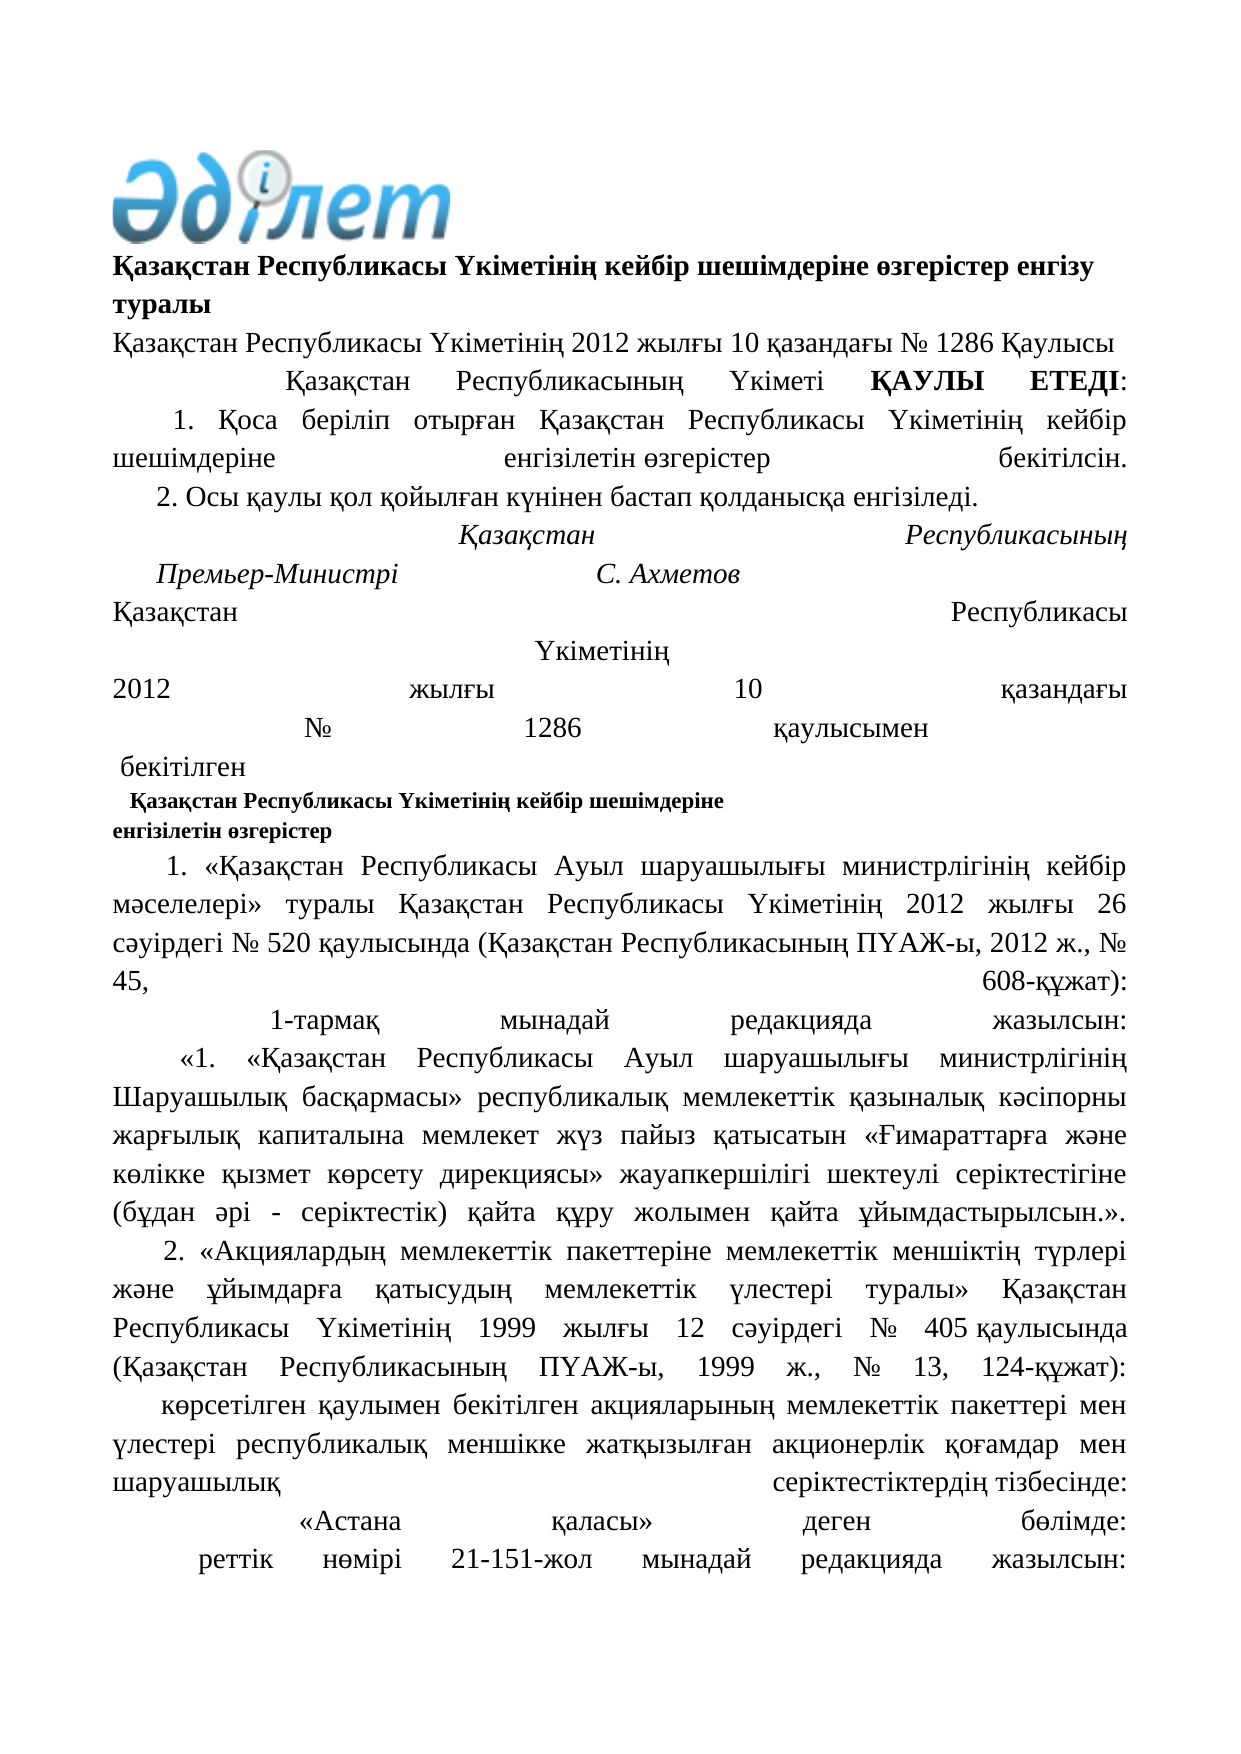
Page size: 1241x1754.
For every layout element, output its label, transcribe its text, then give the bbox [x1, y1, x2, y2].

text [112, 848, 1128, 1575]
text Қазақстан Республикасы Үкіметінің 2012 жылғы 10 қазандағы № 1286 қаулысымен бекітілген [112, 594, 1128, 782]
text Қазақстан Республикасының Премьер-Министрі С. Ахметов [112, 517, 1128, 589]
text Қазақстан Республикасының Үкіметі ҚАУЛЫ ЕТЕДІ: 1. Қоса беріліп отырған Қазақстан Республикасы Үкіметінің кейбір шешімдеріне енгізілетін өзгерістер бекітілсін. 2. Осы қаулы қол қойылған күнінен бастап қолданысқа енгізіледі. [112, 363, 1128, 512]
text Қазақстан Республикасы Үкіметінің кейбір шешімдеріне өзгерістер енгізу туралы [112, 248, 1128, 320]
text Қазақстан Республикасы Үкіметінің кейбір шешімдеріне енгізілетін өзгерістер [112, 787, 1128, 844]
text Қазақстан Республикасы Үкіметінің 2012 жылғы 10 қазандағы № 1286 Қаулысы [112, 325, 1128, 358]
picture [112, 150, 451, 244]
